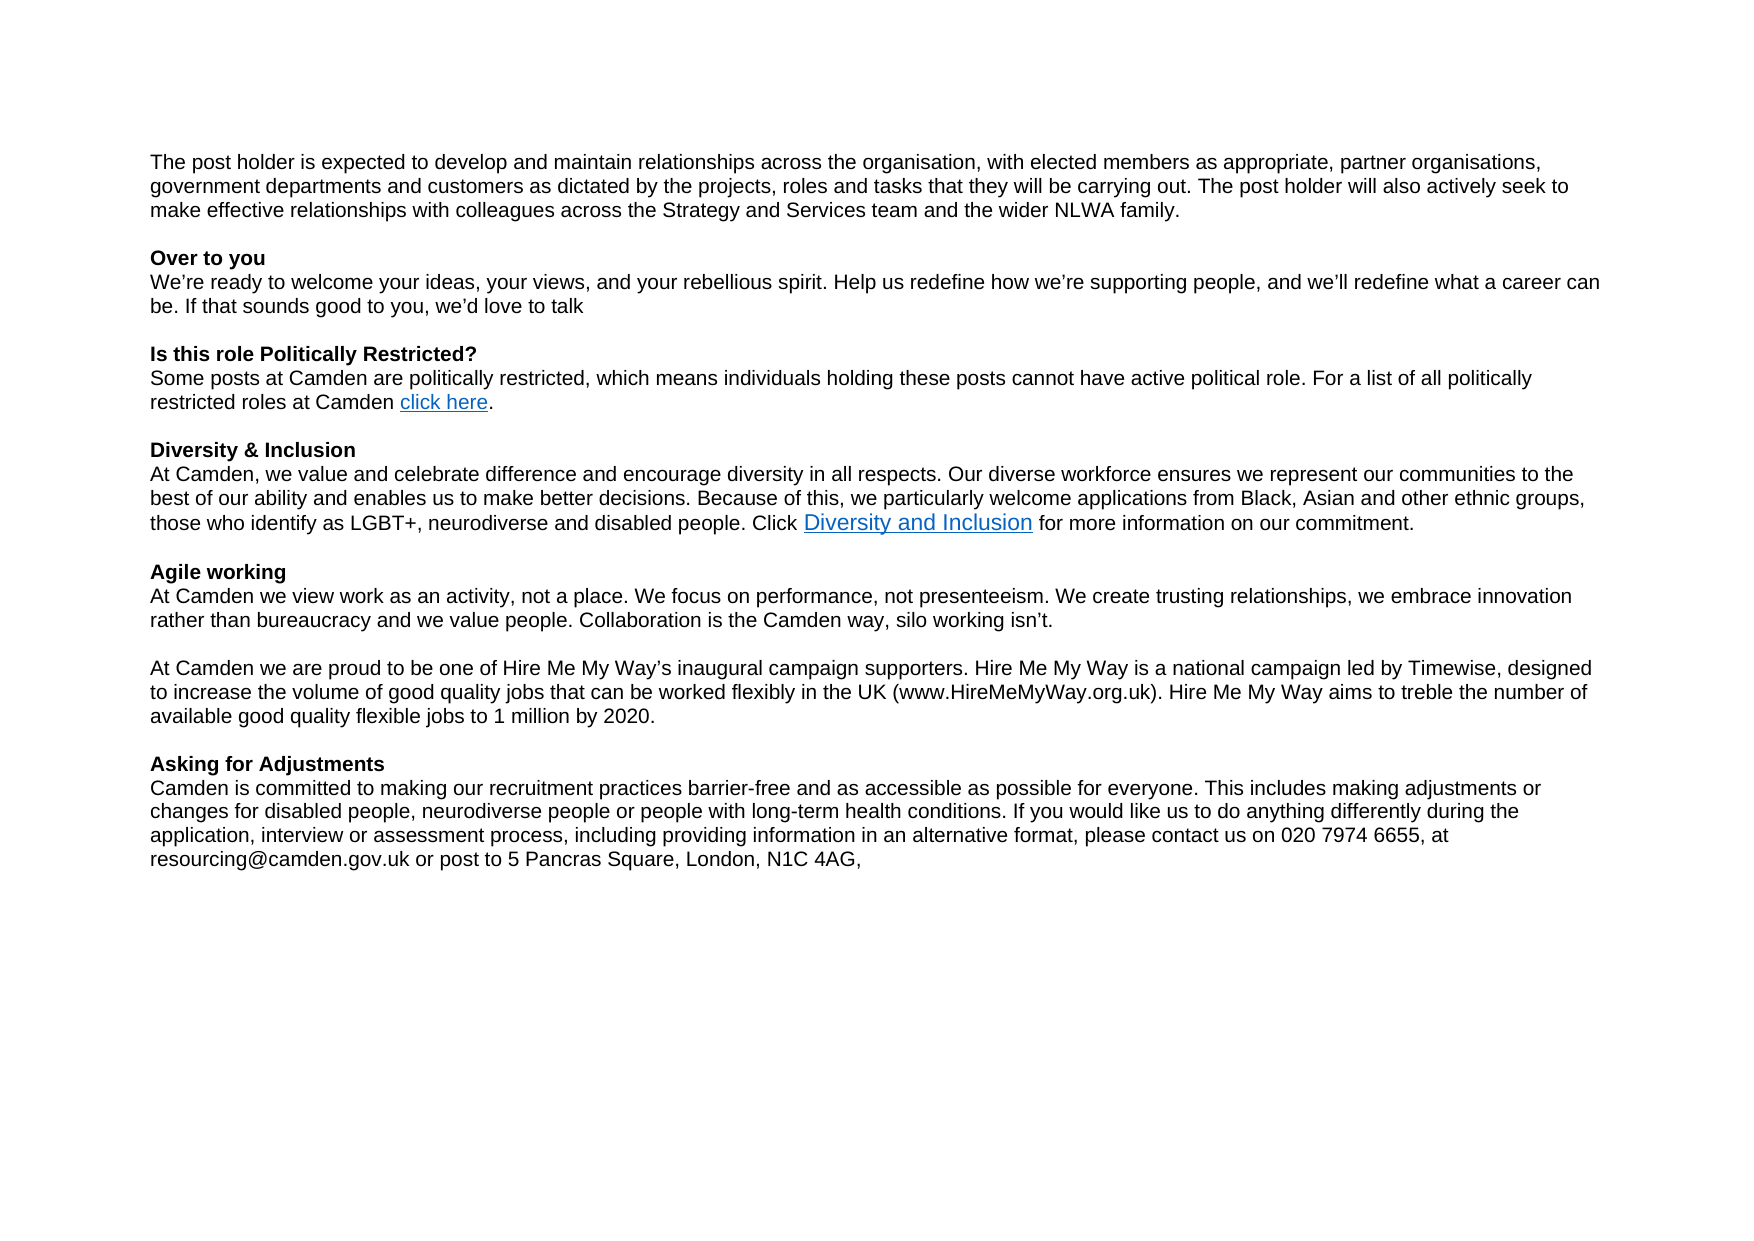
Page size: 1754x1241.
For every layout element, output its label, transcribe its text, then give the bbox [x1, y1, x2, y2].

text At Camden, we value and celebrate difference and encourage diversity in all respects. Our diverse workforce ensures we represent our communities to the best of our ability and enables us to make better decisions. Because of this, we particularly welcome applications from Black, Asian and other ethnic groups, those who identify as LGBT+, neurodiverse and disabled people. Click Diversity and Inclusion for more information on our commitment. [150, 461, 1604, 536]
text Camden is committed to making our recruitment practices barrier-free and as accessible as possible for everyone. This includes making adjustments or changes for disabled people, neurodiverse people or people with long-term health conditions. If you would like us to do anything differently during the application, interview or assessment process, including providing information in an alternative format, please contact us on 020 7974 6655, at resourcing@camden.gov.uk or post to 5 Pancras Square, London, N1C 4AG, [150, 775, 1604, 871]
list Over to you [150, 246, 1604, 270]
text The post holder is expected to develop and maintain relationships across the organisation, with elected members as appropriate, partner organisations, government departments and customers as dictated by the projects, roles and tasks that they will be carrying out. The post holder will also actively seek to make effective relationships with colleagues across the Strategy and Services team and the wider NLWA family. [150, 150, 1604, 222]
text At Camden we are proud to be one of Hire Me My Way’s inaugural campaign supporters. Hire Me My Way is a national campaign led by Timewise, designed to increase the volume of good quality jobs that can be worked flexibly in the UK (www.HireMeMyWay.org.uk). Hire Me My Way aims to treble the number of available good quality flexible jobs to 1 million by 2020. [150, 656, 1604, 727]
text Diversity & Inclusion [150, 437, 1604, 461]
text Agile working [150, 560, 1604, 584]
text At Camden we view work as an activity, not a place. We focus on performance, not presenteeism. We create trusting relationships, we embrace innovation rather than bureaucracy and we value people. Collaboration is the Camden way, silo working isn’t. [150, 584, 1604, 632]
text Is this role Politically Restricted? [150, 342, 1604, 366]
text Some posts at Camden are politically restricted, which means individuals holding these posts cannot have active political role. For a list of all politically restricted roles at Camden click here. [150, 366, 1604, 413]
list We’re ready to welcome your ideas, your views, and your rebellious spirit. Help us redefine how we’re supporting people, and we’ll redefine what a career can be. If that sounds good to you, we’d love to talk [150, 270, 1604, 318]
text Asking for Adjustments [150, 751, 1604, 775]
